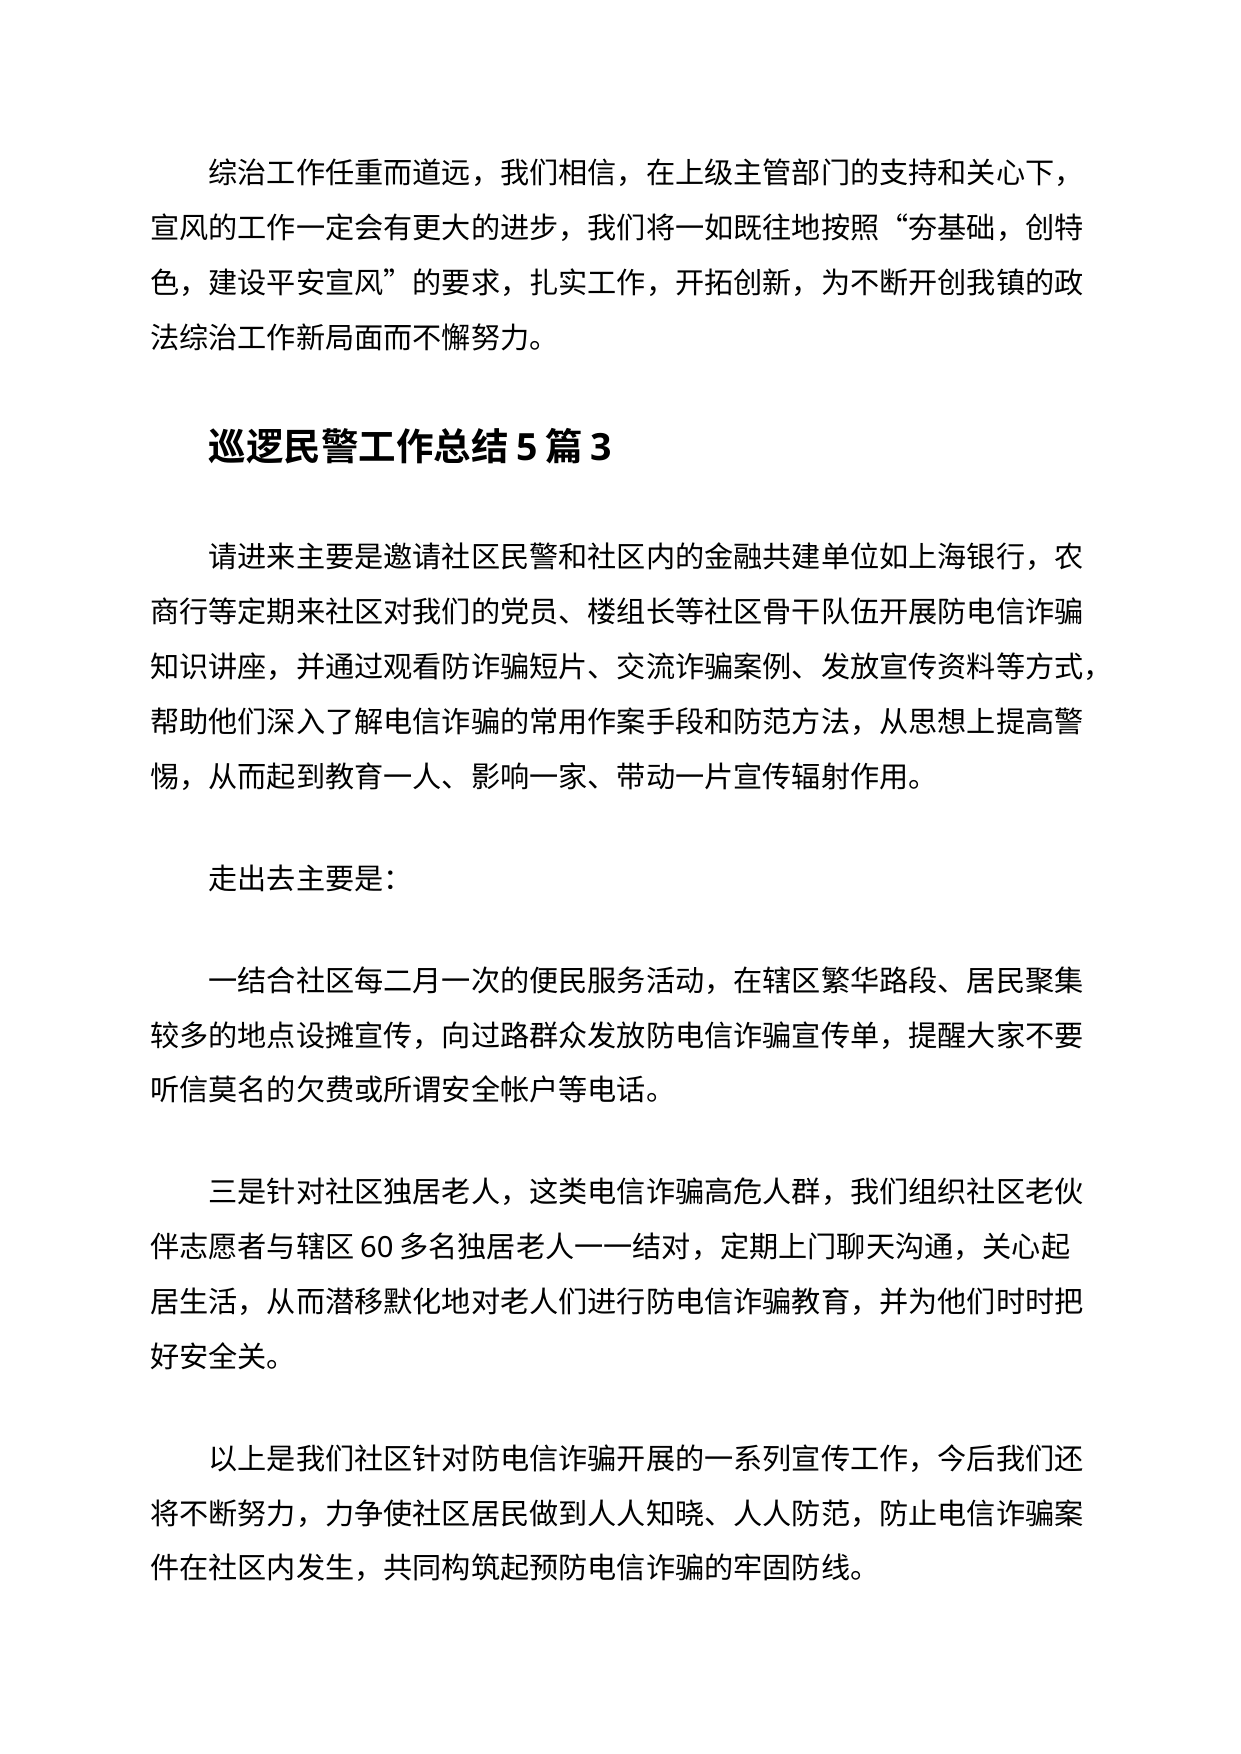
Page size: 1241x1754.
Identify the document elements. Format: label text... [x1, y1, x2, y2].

text 一结合社区每二月一次的便民服务活动，在辖区繁华路段、居民聚集较多的地点设摊宣传，向过路群众发放防电信诈骗宣传单，提醒大家不要听信莫名的欠费或所谓安全帐户等电话。 [150, 957, 1090, 1109]
text 请进来主要是邀请社区民警和社区内的金融共建单位如上海银行，农商行等定期来社区对我们的党员、楼组长等社区骨干队伍开展防电信诈骗知识讲座，并通过观看防诈骗短片、交流诈骗案例、发放宣传资料等方式，帮助他们深入了解电信诈骗的常用作案手段和防范方法，从思想上提高警惕，从而起到教育一人、影响一家、带动一片宣传辐射作用。 [150, 534, 1090, 796]
text 以上是我们社区针对防电信诈骗开展的一系列宣传工作，今后我们还将不断努力，力争使社区居民做到人人知晓、人人防范，防止电信诈骗案件在社区内发生，共同构筑起预防电信诈骗的牢固防线。 [150, 1435, 1090, 1587]
text 综治工作任重而道远，我们相信，在上级主管部门的支持和关心下，宣风的工作一定会有更大的进步，我们将一如既往地按照“夯基础，创特色，建设平安宣风”的要求，扎实工作，开拓创新，为不断开创我镇的政法综治工作新局面而不懈努力。 [150, 150, 1090, 357]
text 走出去主要是： [150, 855, 1090, 898]
text 三是针对社区独居老人，这类电信诈骗高危人群，我们组织社区老伙伴志愿者与辖区60多名独居老人一一结对，定期上门聊天沟通，关心起居生活，从而潜移默化地对老人们进行防电信诈骗教育，并为他们时时把好安全关。 [150, 1169, 1090, 1376]
text 巡逻民警工作总结5篇3 [150, 416, 1090, 471]
